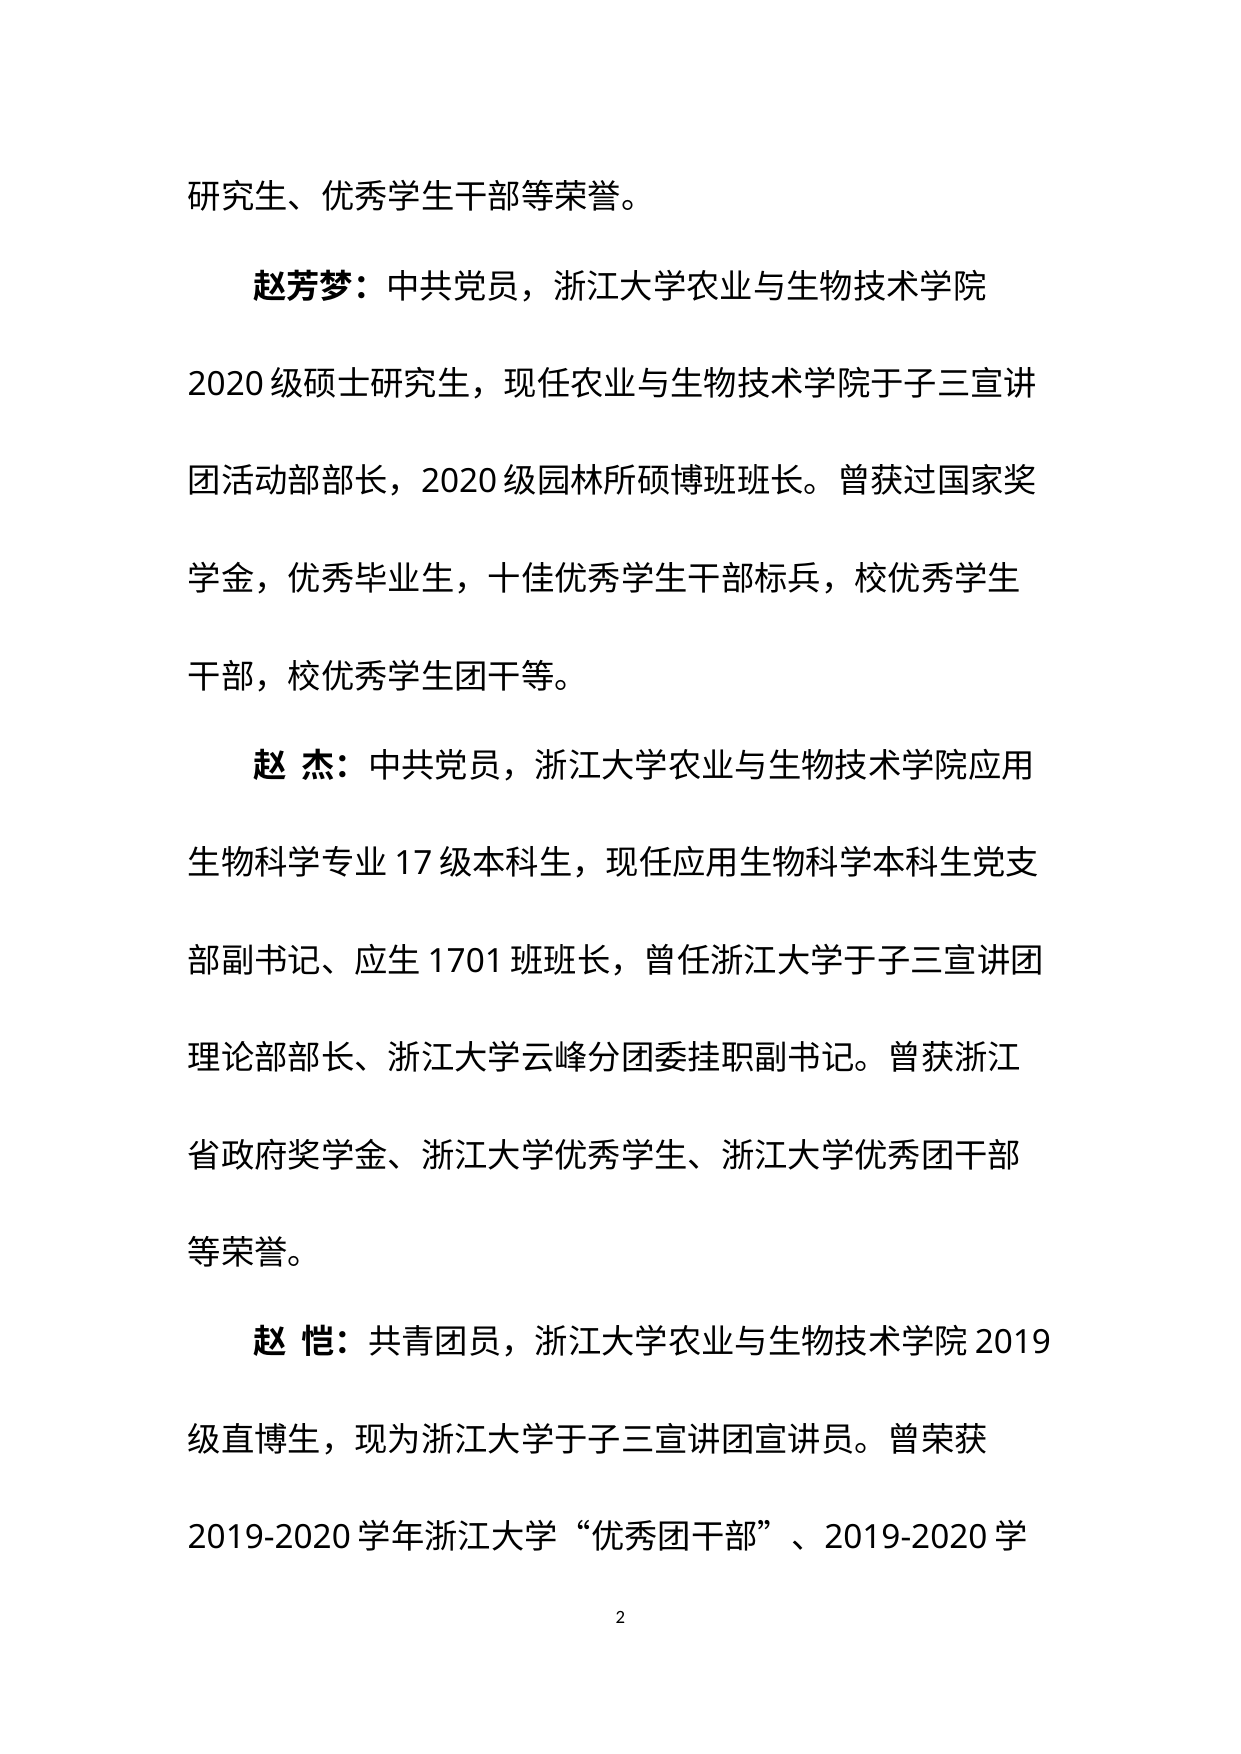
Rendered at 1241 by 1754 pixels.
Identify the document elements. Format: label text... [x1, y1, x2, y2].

text 赵芳梦：中共党员，浙江大学农业与生物技术学院2020级硕士研究生，现任农业与生物技术学院于子三宣讲团活动部部长，2020级园林所硕博班班长。曾获过国家奖学金，优秀毕业生，十佳优秀学生干部标兵，校优秀学生干部，校优秀学生团干等。 [187, 251, 1053, 706]
text 赵 杰：中共党员，浙江大学农业与生物技术学院应用生物科学专业17级本科生，现任应用生物科学本科生党支部副书记、应生1701班班长，曾任浙江大学于子三宣讲团理论部部长、浙江大学云峰分团委挂职副书记。曾获浙江省政府奖学金、浙江大学优秀学生、浙江大学优秀团干部等荣誉。 [187, 730, 1053, 1283]
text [187, 1307, 1053, 1567]
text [187, 162, 1053, 227]
